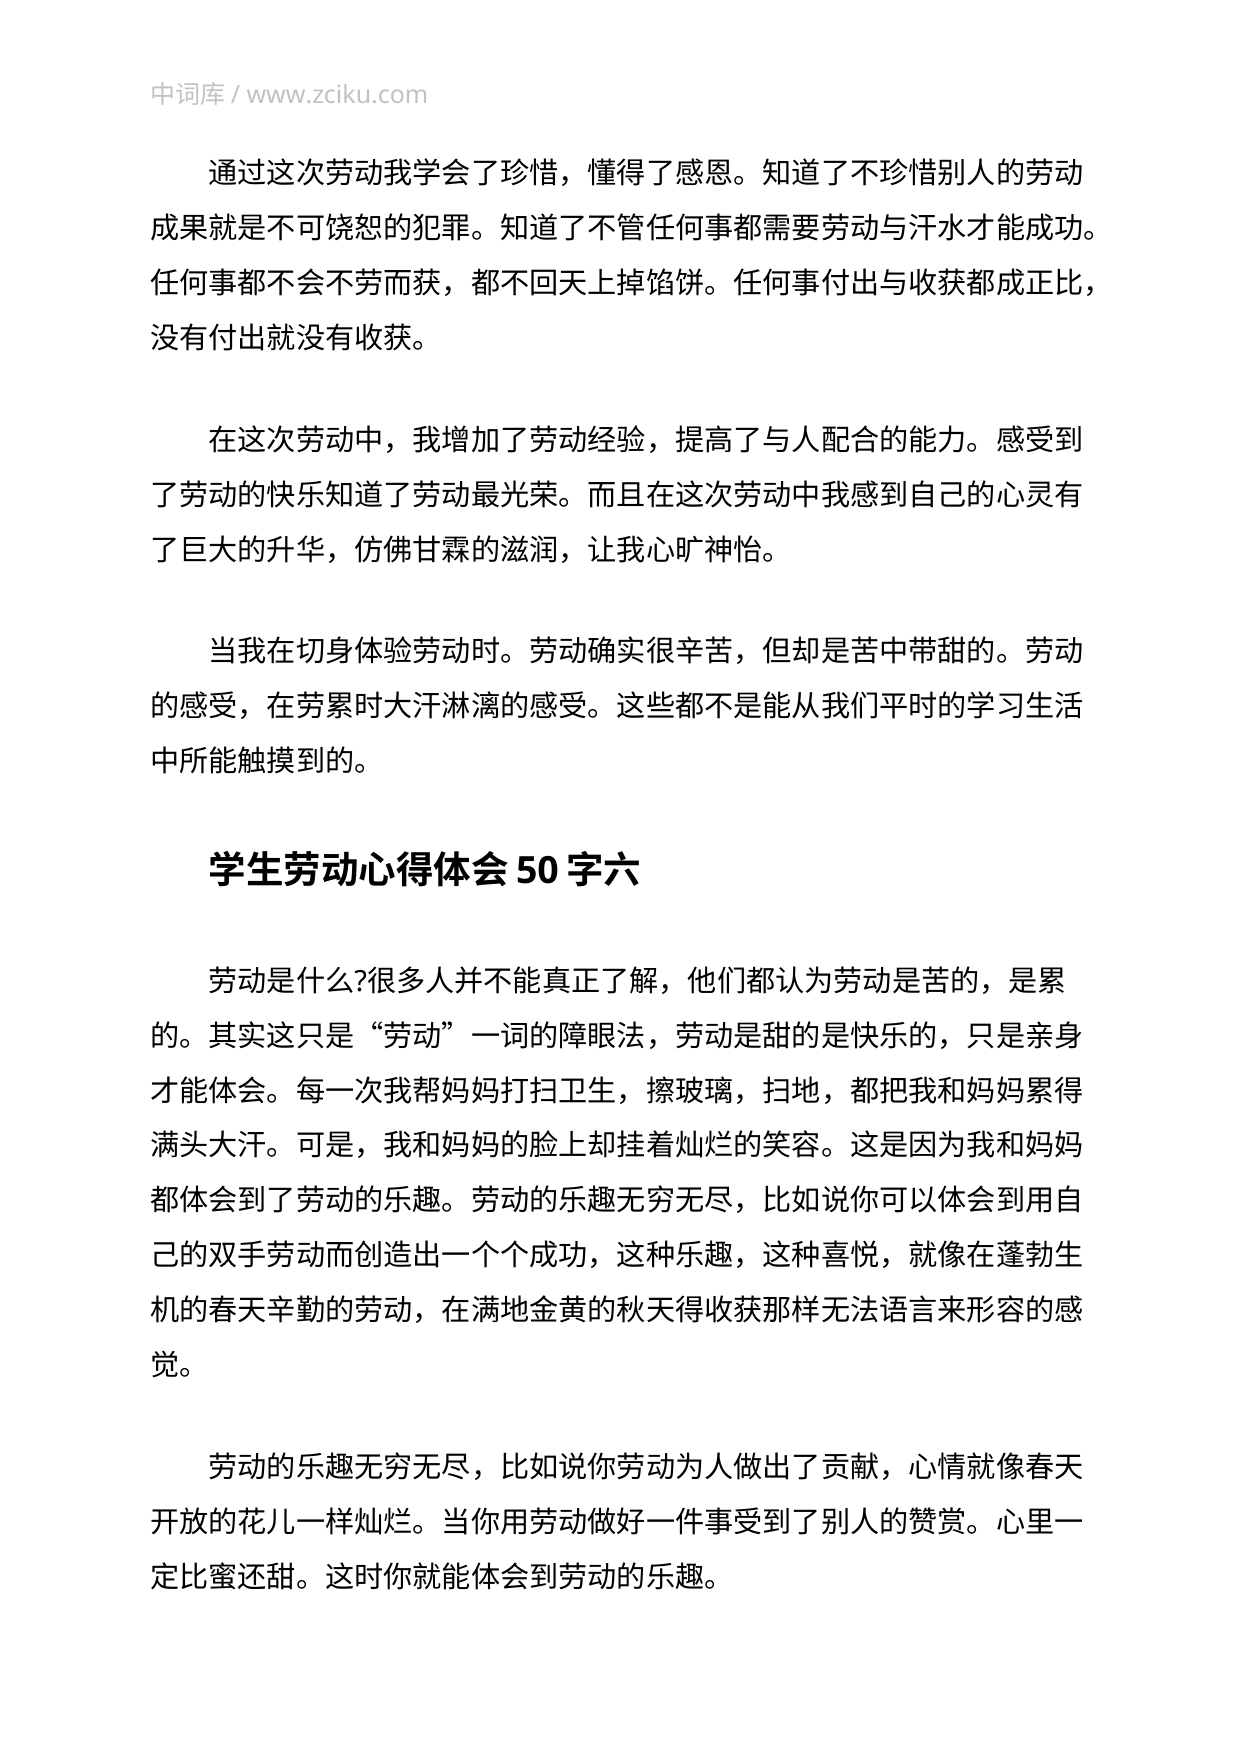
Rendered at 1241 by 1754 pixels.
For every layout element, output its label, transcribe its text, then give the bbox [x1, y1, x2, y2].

text 学生劳动心得体会50字六 [150, 839, 1090, 894]
text 当我在切身体验劳动时。劳动确实很辛苦，但却是苦中带甜的。劳动的感受，在劳累时大汗淋漓的感受。这些都不是能从我们平时的学习生活中所能触摸到的。 [150, 628, 1090, 780]
text 通过这次劳动我学会了珍惜，懂得了感恩。知道了不珍惜别人的劳动成果就是不可饶恕的犯罪。知道了不管任何事都需要劳动与汗水才能成功。任何事都不会不劳而获，都不回天上掉馅饼。任何事付出与收获都成正比，没有付出就没有收获。 [150, 150, 1090, 357]
text 劳动是什么?很多人并不能真正了解，他们都认为劳动是苦的，是累的。其实这只是“劳动”一词的障眼法，劳动是甜的是快乐的，只是亲身才能体会。每一次我帮妈妈打扫卫生，擦玻璃，扫地，都把我和妈妈累得满头大汗。可是，我和妈妈的脸上却挂着灿烂的笑容。这是因为我和妈妈都体会到了劳动的乐趣。劳动的乐趣无穷无尽，比如说你可以体会到用自己的双手劳动而创造出一个个成功，这种乐趣，这种喜悦，就像在蓬勃生机的春天辛勤的劳动，在满地金黄的秋天得收获那样无法语言来形容的感觉。 [150, 957, 1090, 1384]
text 劳动的乐趣无穷无尽，比如说你劳动为人做出了贡献，心情就像春天开放的花儿一样灿烂。当你用劳动做好一件事受到了别人的赞赏。心里一定比蜜还甜。这时你就能体会到劳动的乐趣。 [150, 1443, 1090, 1595]
text 在这次劳动中，我增加了劳动经验，提高了与人配合的能力。感受到了劳动的快乐知道了劳动最光荣。而且在这次劳动中我感到自己的心灵有了巨大的升华，仿佛甘霖的滋润，让我心旷神怡。 [150, 416, 1090, 568]
